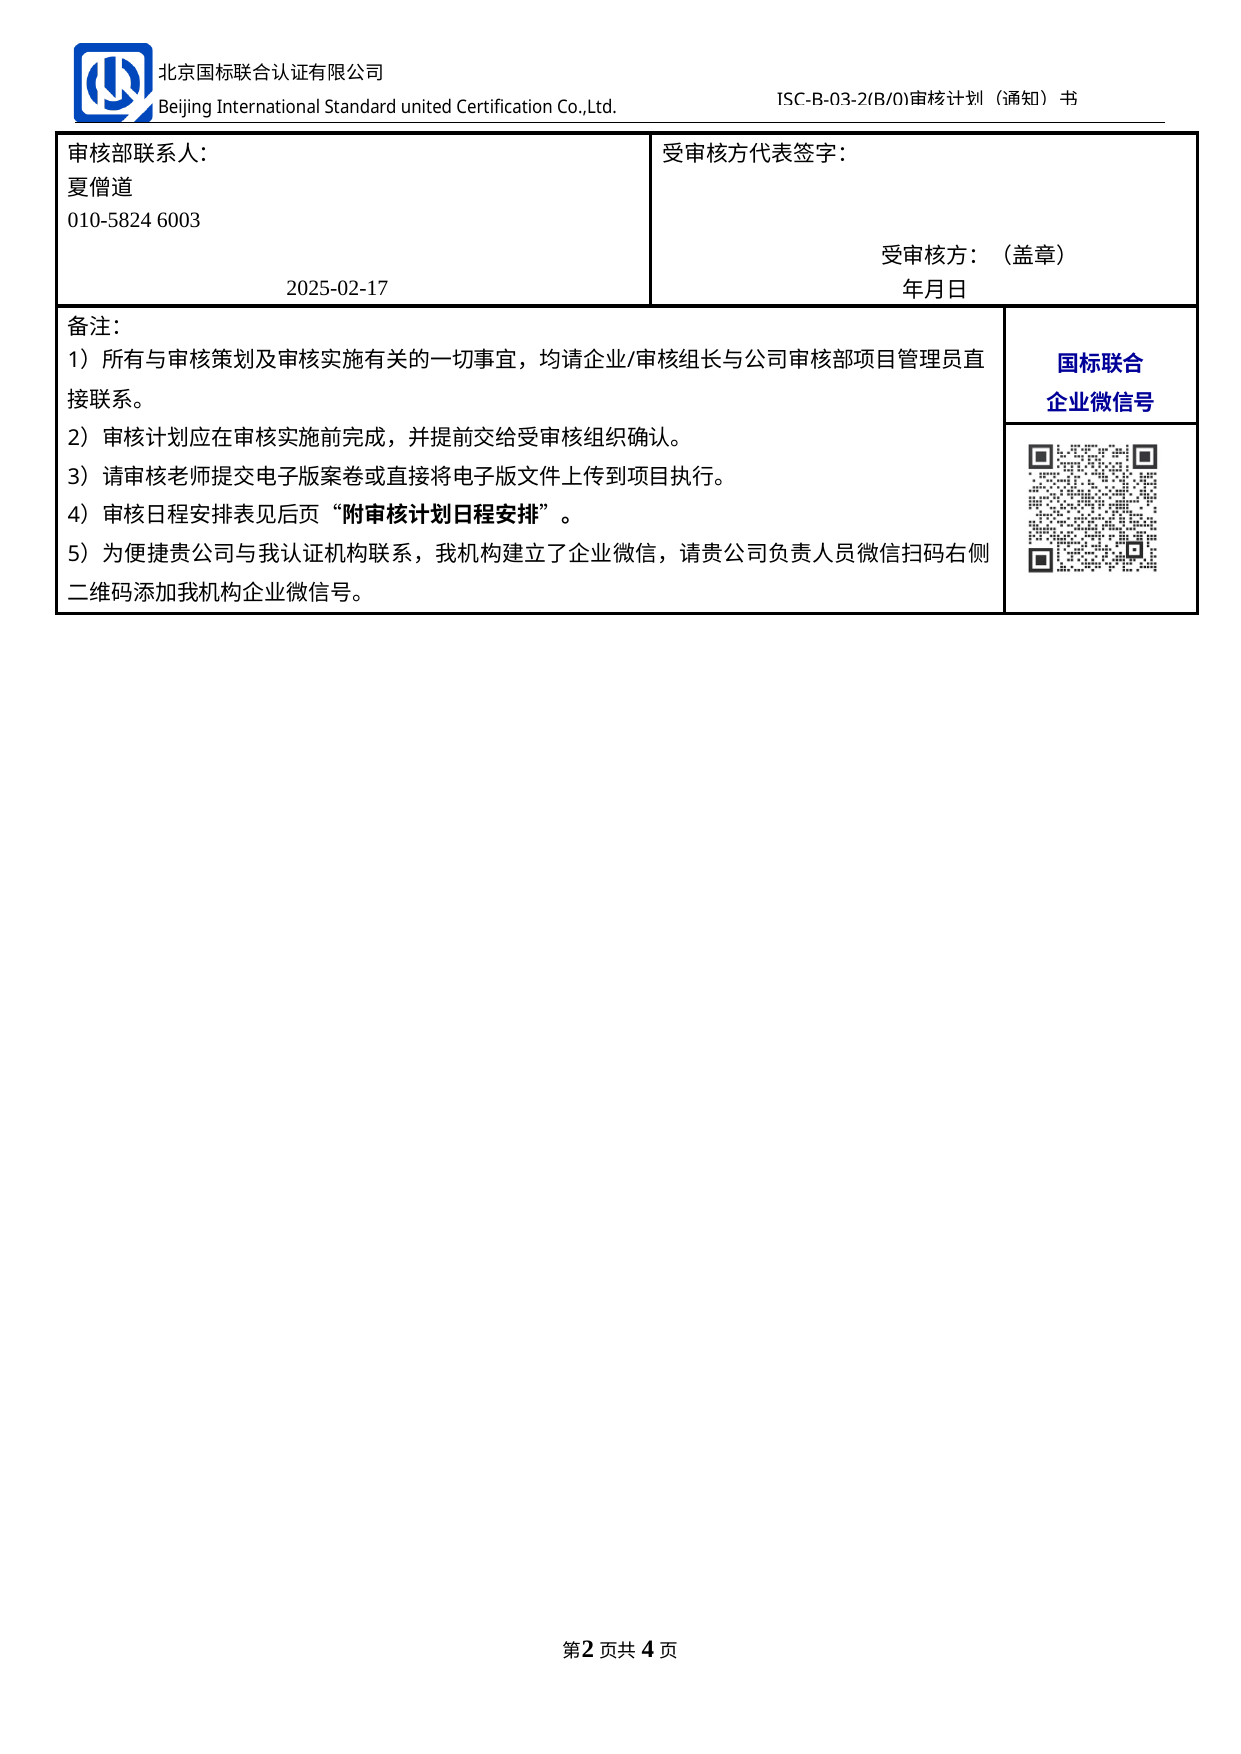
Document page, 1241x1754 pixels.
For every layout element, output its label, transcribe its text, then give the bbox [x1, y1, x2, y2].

picture [1020, 438, 1166, 582]
table_cell 受审核方代表签字： 受审核方：（盖章） 年月日 [652, 135, 1196, 304]
table_cell [1006, 425, 1196, 612]
table_cell 审核部联系人： 夏僧道 010-5824 6003 2025-02-17 [58, 135, 649, 304]
table_cell 备注： 1）所有与审核策划及审核实施有关的一切事宜，均请企业/审核组长与公司审核部项目管理员直接联系。 2）审核计划应在审核实施前完成，并提前交给受审核组织确认。 3）请审核老师提交电子版案卷或直接将电子版文件上传到项目执行。 4）审核日程安排表见后页“附审核计划日程安排”。 5）为便捷贵公司与我认证机构联系，我机构建立了企业微信，请贵公司负责人员微信扫码右侧二维码添加我机构企业微信号。 [58, 308, 1003, 612]
picture [73, 43, 153, 123]
table_cell 国标联合 企业微信号 [1006, 308, 1196, 422]
